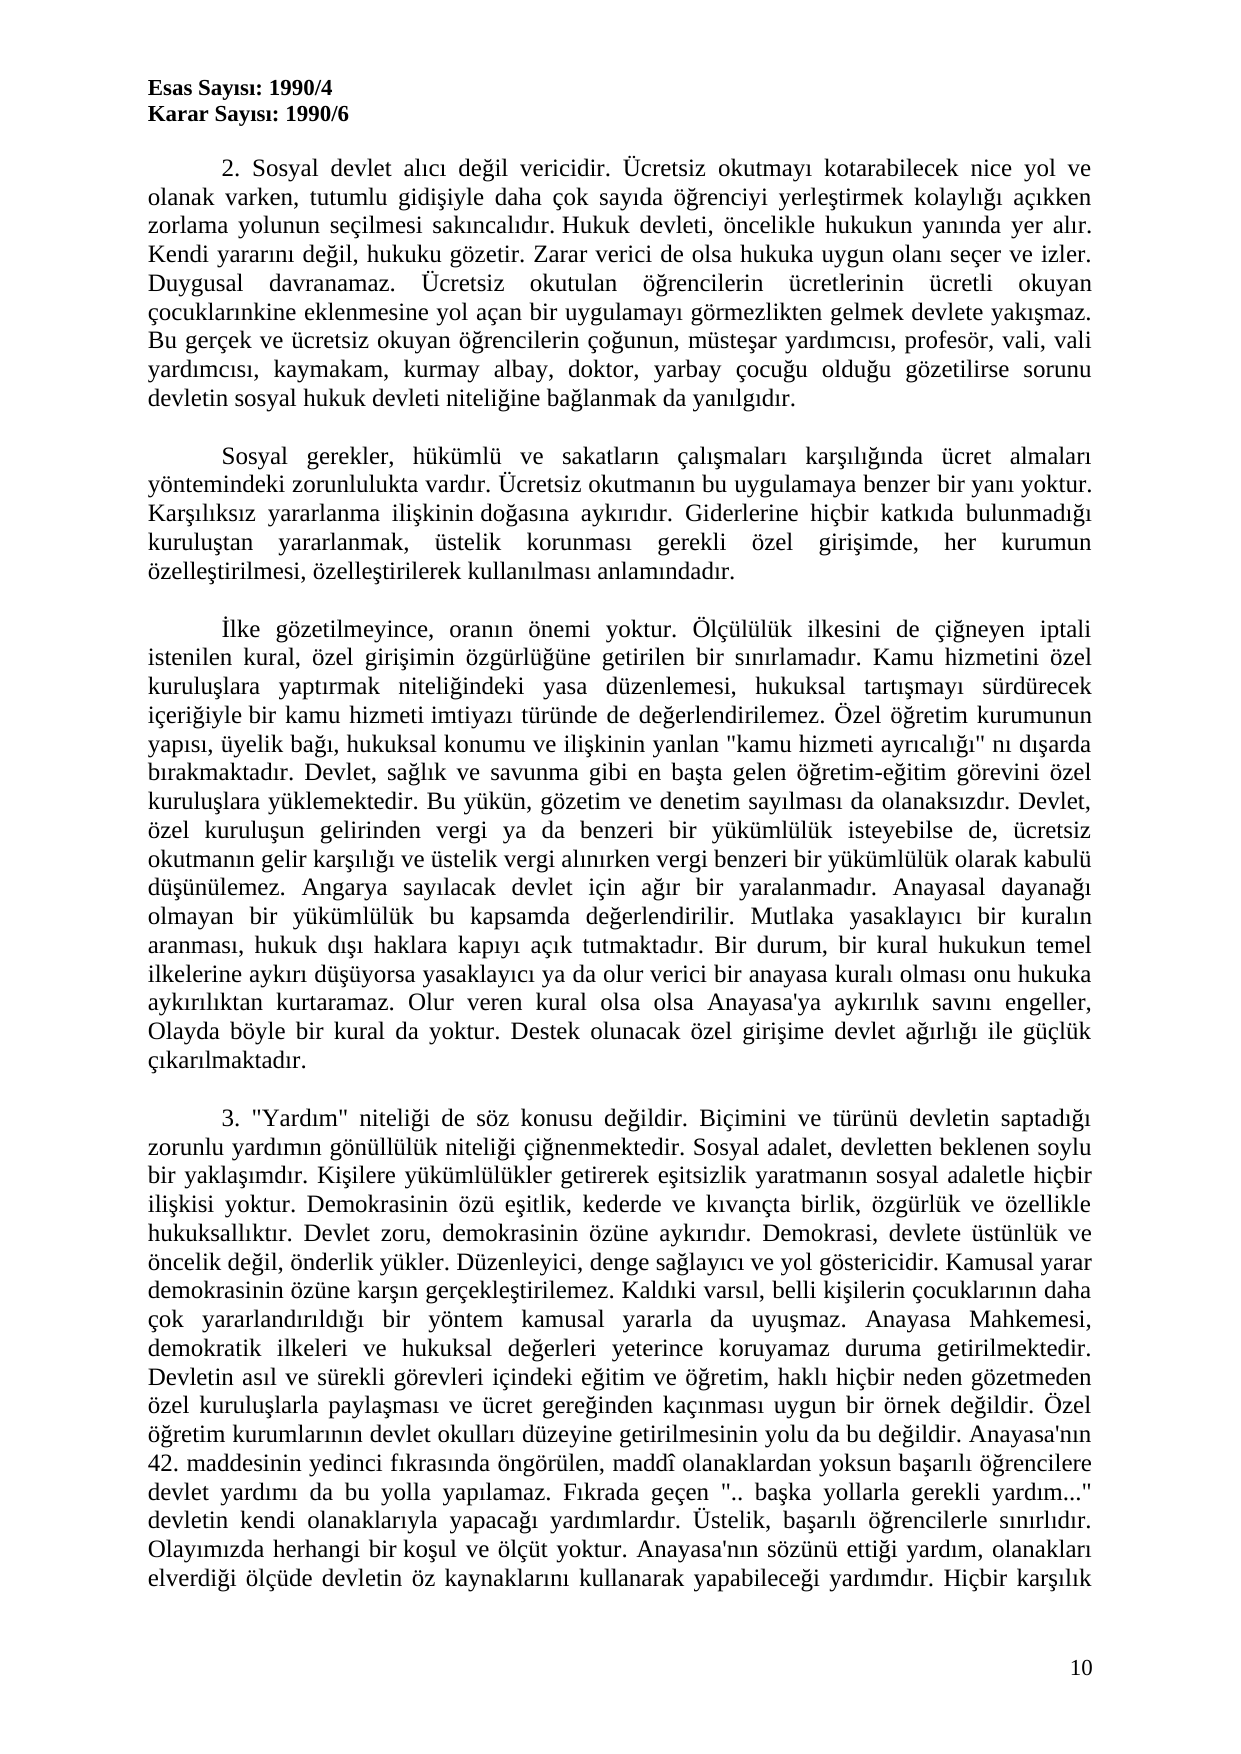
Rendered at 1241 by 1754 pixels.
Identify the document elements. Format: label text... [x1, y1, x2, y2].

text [148, 1103, 1093, 1592]
text 2. Sosyal devlet alıcı değil vericidir. Ücretsiz okutmayı kotarabilecek nice yol ve olanak varken, tutumlu gidişiyle daha çok sayıda öğrenciyi yerleştirmek kolaylığı açıkken zorlama yolunun seçilmesi sakıncalıdır. Hukuk devleti, öncelikle hukukun yanında yer alır. Kendi yararını değil, hukuku gözetir. Zarar verici de olsa hukuka uygun olanı seçer ve izler. Duygusal davranamaz. Ücretsiz okutulan öğrencilerin ücretlerinin ücretli okuyan çocuklarınkine eklenmesine yol açan bir uygulamayı görmezlikten gelmek devlete yakışmaz. Bu gerçek ve ücretsiz okuyan öğrencilerin çoğunun, müsteşar yardımcısı, profesör, vali, vali yardımcısı, kaymakam, kurmay albay, doktor, yarbay çocuğu olduğu gözetilirse sorunu devletin sosyal hukuk devleti niteliğine bağlanmak da yanılgıdır. [148, 153, 1093, 412]
text İlke gözetilmeyince, oranın önemi yoktur. Ölçülülük ilkesini de çiğneyen iptali istenilen kural, özel girişimin özgürlüğüne getirilen bir sınırlamadır. Kamu hizmetini özel kuruluşlara yaptırmak niteliğindeki yasa düzenlemesi, hukuksal tartışmayı sürdürecek içeriğiyle bir kamu hizmeti imtiyazı türünde de değerlendirilemez. Özel öğretim kurumunun yapısı, üyelik bağı, hukuksal konumu ve ilişkinin yanlan "kamu hizmeti ayrıcalığı" nı dışarda bırakmaktadır. Devlet, sağlık ve savunma gibi en başta gelen öğretim-eğitim görevini özel kuruluşlara yüklemektedir. Bu yükün, gözetim ve denetim sayılması da olanaksızdır. Devlet, özel kuruluşun gelirinden vergi ya da benzeri bir yükümlülük isteyebilse de, ücretsiz okutmanın gelir karşılığı ve üstelik vergi alınırken vergi benzeri bir yükümlülük olarak kabulü düşünülemez. Angarya sayılacak devlet için ağır bir yaralanmadır. Anayasal dayanağı olmayan bir yükümlülük bu kapsamda değerlendirilir. Mutlaka yasaklayıcı bir kuralın aranması, hukuk dışı haklara kapıyı açık tutmaktadır. Bir durum, bir kural hukukun temel ilkelerine aykırı düşüyorsa yasaklayıcı ya da olur verici bir anayasa kuralı olması onu hukuka aykırılıktan kurtaramaz. Olur veren kural olsa olsa Anayasa'ya aykırılık savını engeller, Olayda böyle bir kural da yoktur. Destek olunacak özel girişime devlet ağırlığı ile güçlük çıkarılmaktadır. [148, 614, 1093, 1074]
text Sosyal gerekler, hükümlü ve sakatların çalışmaları karşılığında ücret almaları yöntemindeki zorunlulukta vardır. Ücretsiz okutmanın bu uygulamaya benzer bir yanı yoktur. Karşılıksız yararlanma ilişkinin doğasına aykırıdır. Giderlerine hiçbir katkıda bulunmadığı kuruluştan yararlanmak, üstelik korunması gerekli özel girişimde, her kurumun özelleştirilmesi, özelleştirilerek kullanılması anlamındadır. [148, 441, 1093, 584]
